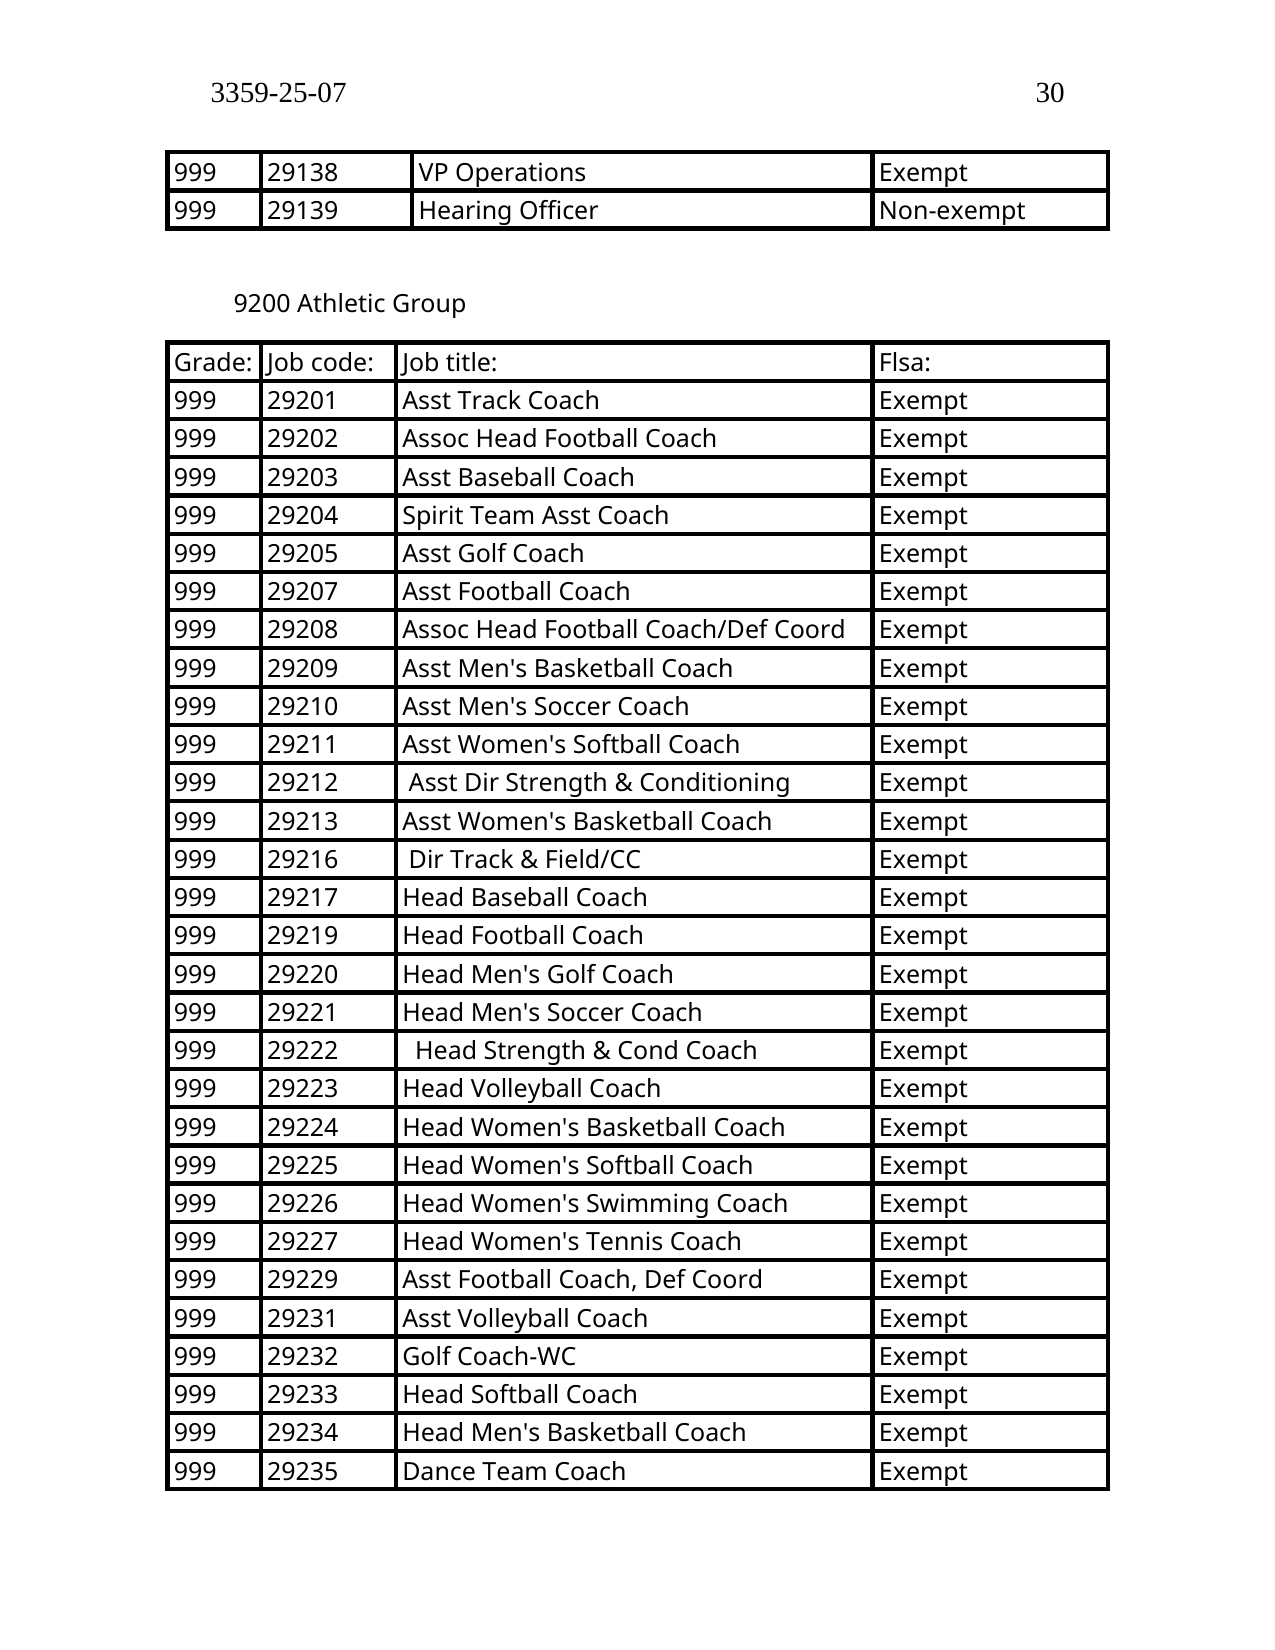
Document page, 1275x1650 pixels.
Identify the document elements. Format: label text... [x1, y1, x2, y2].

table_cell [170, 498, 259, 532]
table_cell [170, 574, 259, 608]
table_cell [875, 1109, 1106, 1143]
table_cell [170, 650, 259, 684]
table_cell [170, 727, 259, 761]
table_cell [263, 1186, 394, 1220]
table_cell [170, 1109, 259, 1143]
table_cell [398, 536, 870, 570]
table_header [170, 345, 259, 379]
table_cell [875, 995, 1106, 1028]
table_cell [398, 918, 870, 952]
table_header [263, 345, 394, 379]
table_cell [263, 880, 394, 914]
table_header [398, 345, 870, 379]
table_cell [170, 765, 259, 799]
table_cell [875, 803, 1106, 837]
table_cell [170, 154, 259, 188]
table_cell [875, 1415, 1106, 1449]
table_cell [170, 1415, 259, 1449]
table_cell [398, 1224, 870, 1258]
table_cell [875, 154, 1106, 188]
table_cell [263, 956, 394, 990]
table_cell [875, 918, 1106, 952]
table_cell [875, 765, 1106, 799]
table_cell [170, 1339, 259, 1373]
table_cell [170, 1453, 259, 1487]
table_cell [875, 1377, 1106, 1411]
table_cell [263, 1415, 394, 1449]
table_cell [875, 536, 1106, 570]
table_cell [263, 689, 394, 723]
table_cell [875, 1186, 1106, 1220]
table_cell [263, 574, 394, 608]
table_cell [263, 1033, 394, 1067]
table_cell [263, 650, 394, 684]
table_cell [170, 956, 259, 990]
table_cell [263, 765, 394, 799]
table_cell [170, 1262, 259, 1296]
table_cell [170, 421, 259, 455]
text 9200 Athletic Group [233, 286, 1125, 319]
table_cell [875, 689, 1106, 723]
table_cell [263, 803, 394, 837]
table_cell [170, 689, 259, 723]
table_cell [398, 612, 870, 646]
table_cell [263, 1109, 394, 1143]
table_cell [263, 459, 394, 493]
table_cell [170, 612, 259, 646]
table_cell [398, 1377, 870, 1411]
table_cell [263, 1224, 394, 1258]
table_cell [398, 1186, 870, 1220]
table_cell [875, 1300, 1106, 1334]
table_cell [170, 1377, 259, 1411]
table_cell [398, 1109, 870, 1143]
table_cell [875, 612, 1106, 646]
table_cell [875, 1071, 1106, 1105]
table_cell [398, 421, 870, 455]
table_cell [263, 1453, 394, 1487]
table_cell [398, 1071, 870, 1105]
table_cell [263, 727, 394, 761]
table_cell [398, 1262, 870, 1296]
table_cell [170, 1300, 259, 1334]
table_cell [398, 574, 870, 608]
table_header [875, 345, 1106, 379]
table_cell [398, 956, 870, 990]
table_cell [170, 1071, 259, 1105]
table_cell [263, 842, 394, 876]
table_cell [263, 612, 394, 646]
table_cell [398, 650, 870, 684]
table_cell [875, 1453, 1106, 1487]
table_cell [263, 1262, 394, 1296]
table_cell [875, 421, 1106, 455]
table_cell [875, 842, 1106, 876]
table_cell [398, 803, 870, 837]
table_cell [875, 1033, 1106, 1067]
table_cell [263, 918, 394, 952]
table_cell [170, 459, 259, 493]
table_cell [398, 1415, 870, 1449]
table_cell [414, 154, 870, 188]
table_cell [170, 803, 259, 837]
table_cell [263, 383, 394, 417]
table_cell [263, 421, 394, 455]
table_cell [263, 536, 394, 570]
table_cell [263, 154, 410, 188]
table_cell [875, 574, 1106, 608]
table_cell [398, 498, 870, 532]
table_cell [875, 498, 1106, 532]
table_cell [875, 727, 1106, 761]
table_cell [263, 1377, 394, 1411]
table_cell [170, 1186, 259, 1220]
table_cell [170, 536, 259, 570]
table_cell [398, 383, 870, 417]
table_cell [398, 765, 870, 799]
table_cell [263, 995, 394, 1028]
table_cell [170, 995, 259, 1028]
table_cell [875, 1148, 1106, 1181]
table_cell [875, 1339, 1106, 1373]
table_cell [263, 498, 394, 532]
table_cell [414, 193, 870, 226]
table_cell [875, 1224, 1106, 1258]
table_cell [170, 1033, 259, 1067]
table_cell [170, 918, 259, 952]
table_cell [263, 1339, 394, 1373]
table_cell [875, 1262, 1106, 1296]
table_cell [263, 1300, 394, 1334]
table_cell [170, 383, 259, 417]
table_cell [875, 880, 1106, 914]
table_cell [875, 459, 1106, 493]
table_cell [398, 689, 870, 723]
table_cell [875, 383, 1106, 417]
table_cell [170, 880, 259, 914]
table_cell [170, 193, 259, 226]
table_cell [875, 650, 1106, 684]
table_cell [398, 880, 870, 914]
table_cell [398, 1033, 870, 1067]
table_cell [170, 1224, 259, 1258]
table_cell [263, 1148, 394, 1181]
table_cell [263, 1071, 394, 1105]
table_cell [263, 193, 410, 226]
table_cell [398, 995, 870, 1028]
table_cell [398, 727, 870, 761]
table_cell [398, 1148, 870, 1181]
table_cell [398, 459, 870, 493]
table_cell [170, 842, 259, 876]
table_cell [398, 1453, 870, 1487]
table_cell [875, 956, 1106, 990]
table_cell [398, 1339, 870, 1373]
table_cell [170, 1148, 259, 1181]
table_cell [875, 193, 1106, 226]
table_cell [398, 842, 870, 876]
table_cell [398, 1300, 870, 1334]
